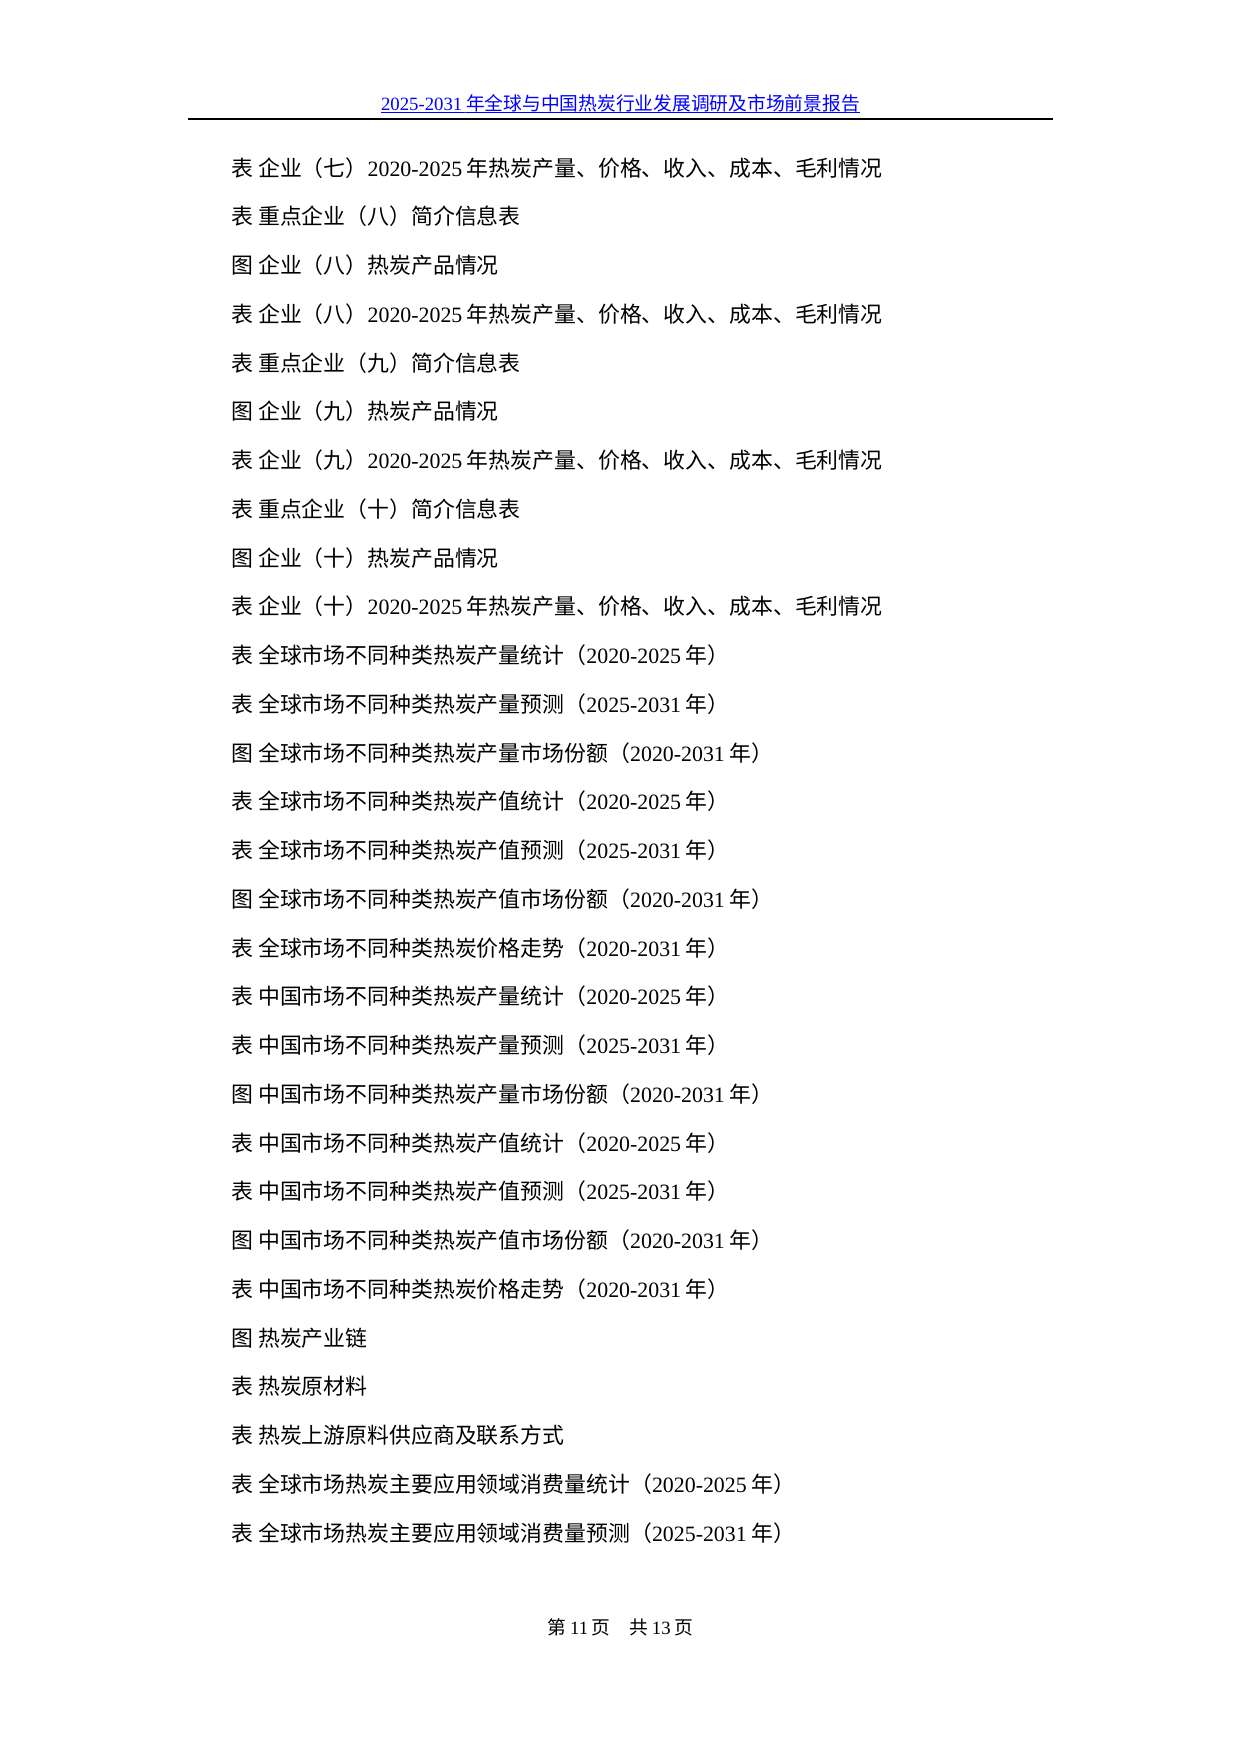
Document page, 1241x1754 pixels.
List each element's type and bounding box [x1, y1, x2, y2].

text [187, 150, 1053, 1548]
